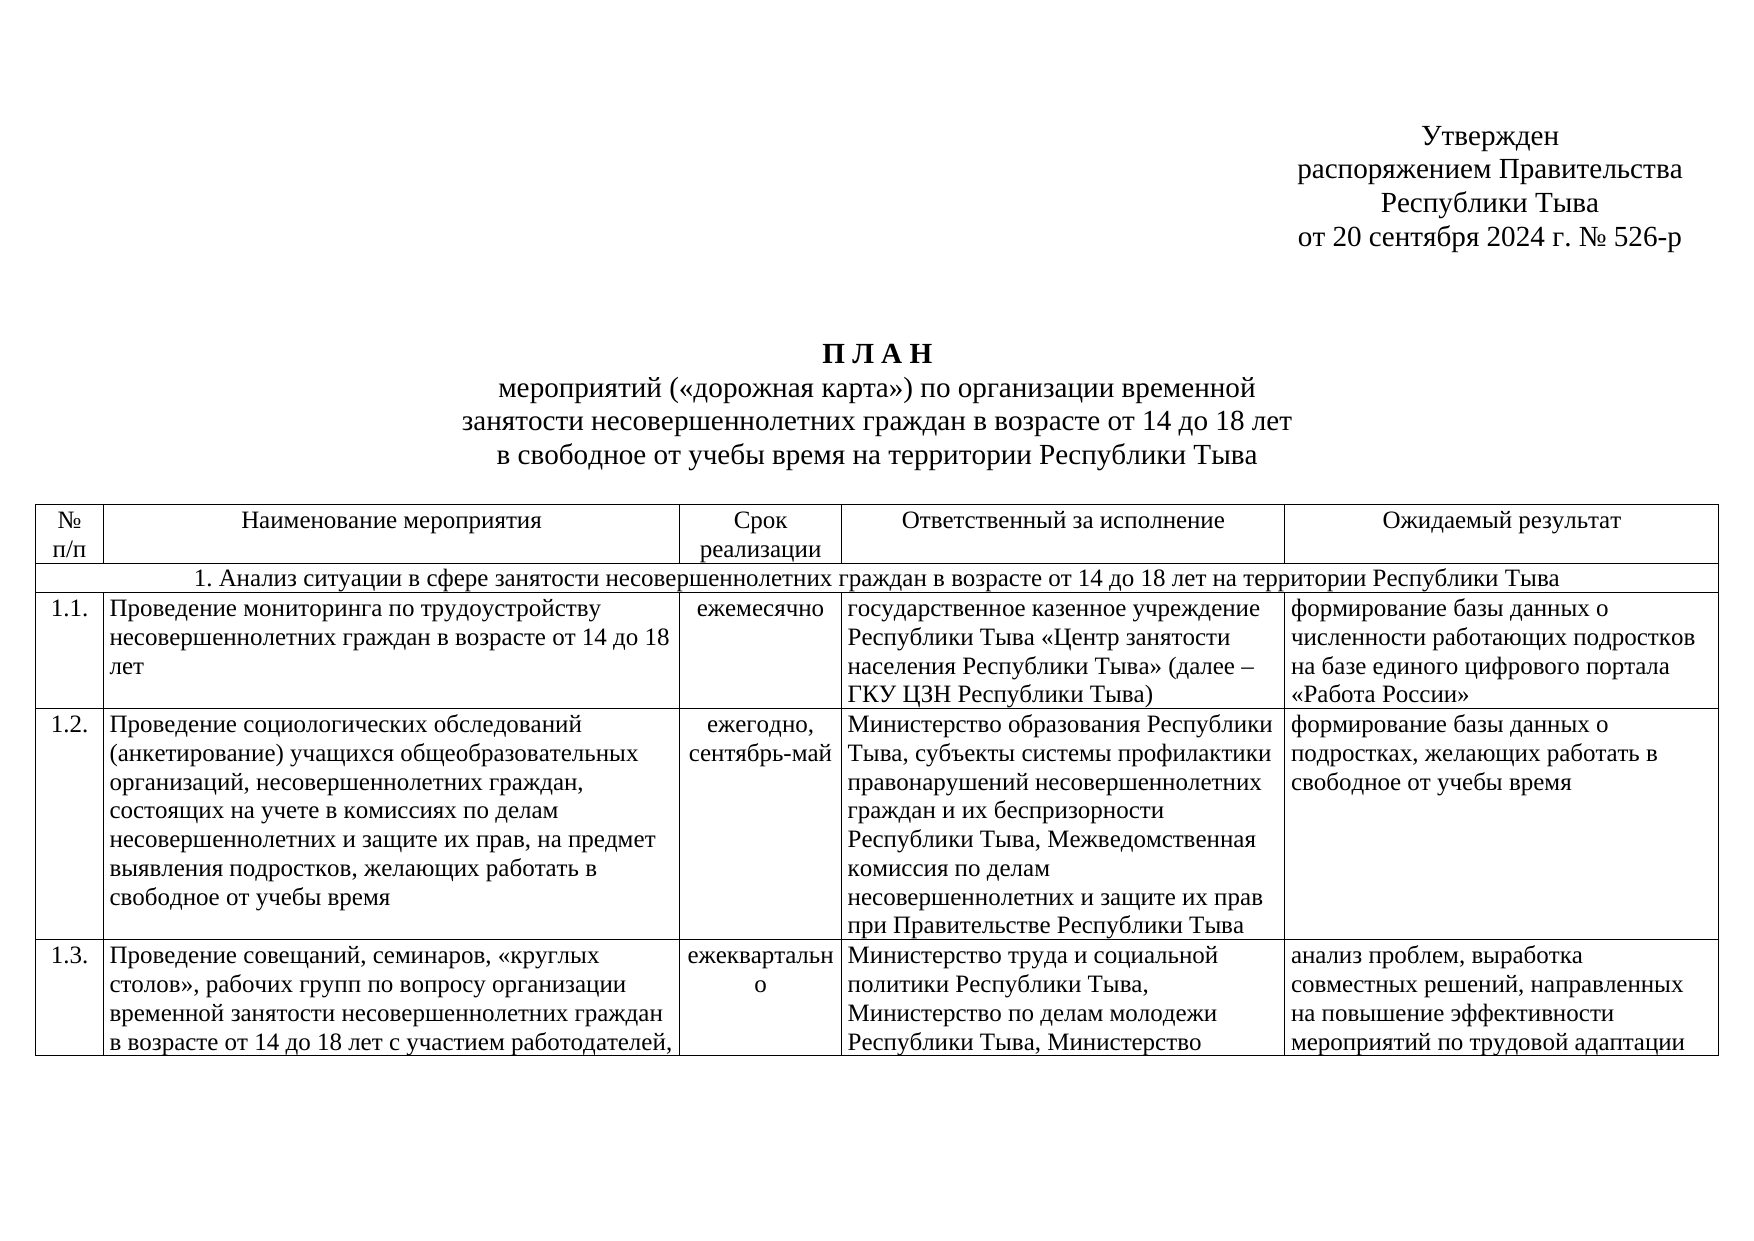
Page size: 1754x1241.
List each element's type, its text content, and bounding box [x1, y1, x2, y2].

table_cell Проведение мониторинга по трудоустройству несовершеннолетних граждан в возрасте от 14 до 18 лет [104, 593, 679, 708]
text занятости несовершеннолетних граждан в возрасте от 14 до 18 лет [59, 403, 1695, 437]
table_cell 1.1. [36, 593, 103, 708]
table_cell формирование базы данных о численности работающих подростков на базе единого цифрового портала «Работа России» [1285, 593, 1718, 708]
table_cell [104, 940, 679, 1055]
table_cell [842, 940, 1284, 1055]
table_cell Проведение социологических обследований (анкетирование) учащихся общеобразовательных организаций, несовершеннолетних граждан, состоящих на учете в комиссиях по делам несовершеннолетних и защите их прав, на предмет выявления подростков, желающих работать в свободное от учебы время [104, 709, 679, 939]
table_cell ежегодно, сентябрь-май [680, 709, 841, 939]
text распоряжением Правительства [1285, 152, 1695, 185]
table_cell 1. Анализ ситуации в сфере занятости несовершеннолетних граждан в возрасте от 14 до 18 лет на территории Республики Тыва [36, 564, 1718, 592]
text от 20 сентября 2024 г. № 526-р [1211, 219, 1695, 252]
table_cell 1.3. [36, 940, 103, 1055]
text Республики Тыва [1285, 185, 1695, 219]
table_cell 1.2. [36, 709, 103, 939]
text в свободное от учебы время на территории Республики Тыва [59, 437, 1695, 470]
text мероприятий («дорожная карта») по организации временной [59, 370, 1695, 403]
table_cell формирование базы данных о подростках, желающих работать в свободное от учебы время [1285, 709, 1718, 939]
text П Л А Н [59, 336, 1695, 370]
table_cell ежемесячно [680, 593, 841, 708]
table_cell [1285, 940, 1718, 1055]
table_header Срок реализации [680, 505, 841, 562]
table_cell ежеквартально [680, 940, 841, 1055]
table_header Ответственный за исполнение [842, 505, 1284, 562]
table_cell Министерство образования Республики Тыва, субъекты системы профилактики правонарушений несовершеннолетних граждан и их беспризорности Республики Тыва, Межведомственная комиссия по делам несовершеннолетних и защите их прав при Правительстве Республики Тыва [842, 709, 1284, 939]
table_header Ожидаемый результат [1285, 505, 1718, 562]
table_header № п/п [36, 505, 103, 562]
table_cell государственное казенное учреждение Республики Тыва «Центр занятости населения Республики Тыва» (далее – ГКУ ЦЗН Республики Тыва) [842, 593, 1284, 708]
table_header Наименование мероприятия [104, 505, 679, 562]
text Утвержден [1285, 118, 1695, 152]
